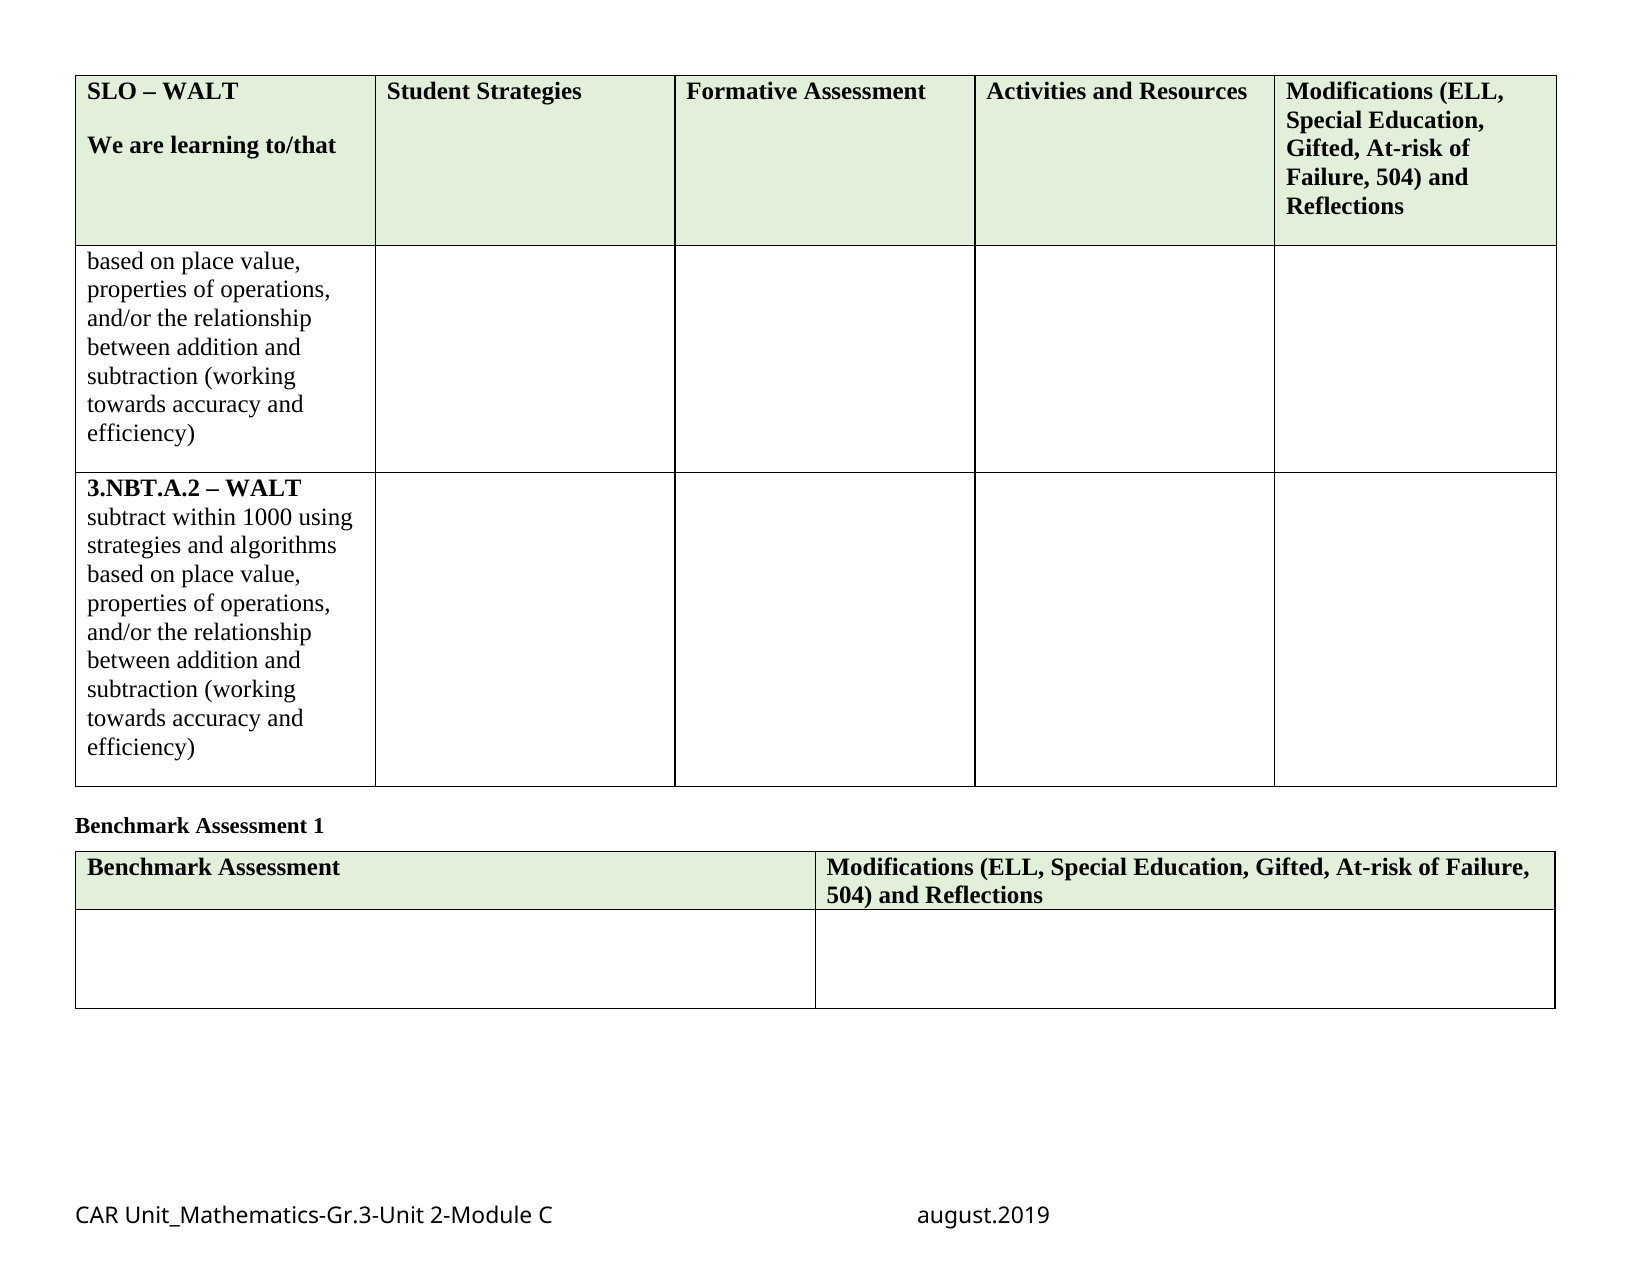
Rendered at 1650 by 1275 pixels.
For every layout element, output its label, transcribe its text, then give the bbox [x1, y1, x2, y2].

table_cell [1275, 473, 1556, 786]
table_header Modifications (ELL, Special Education, Gifted, At-risk of Failure, 504) and Reflections [1275, 76, 1556, 245]
text Benchmark Assessment 1 [75, 812, 1575, 838]
table_cell [76, 910, 815, 1007]
table_header Formative Assessment [676, 76, 974, 245]
table_cell [976, 246, 1274, 472]
table_header Activities and Resources [976, 76, 1274, 245]
table_cell [676, 246, 974, 472]
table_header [76, 852, 815, 909]
table_header SLO – WALT We are learning to/that [76, 76, 375, 245]
table_cell 3.NBT.A.2 – WALT subtract within 1000 using strategies and algorithms based on place value, properties of operations, and/or the relationship between addition and subtraction (working towards accuracy and efficiency) [76, 473, 375, 786]
table_cell [976, 473, 1274, 786]
table_header Modifications (ELL, Special Education, Gifted, At-risk of Failure, 504) and Reflections [816, 852, 1554, 909]
table_cell [816, 910, 1554, 1007]
table_cell [376, 473, 674, 786]
table_cell [676, 473, 974, 786]
table_cell [376, 246, 674, 472]
table_cell [1275, 246, 1556, 472]
table_header Student Strategies [376, 76, 674, 245]
